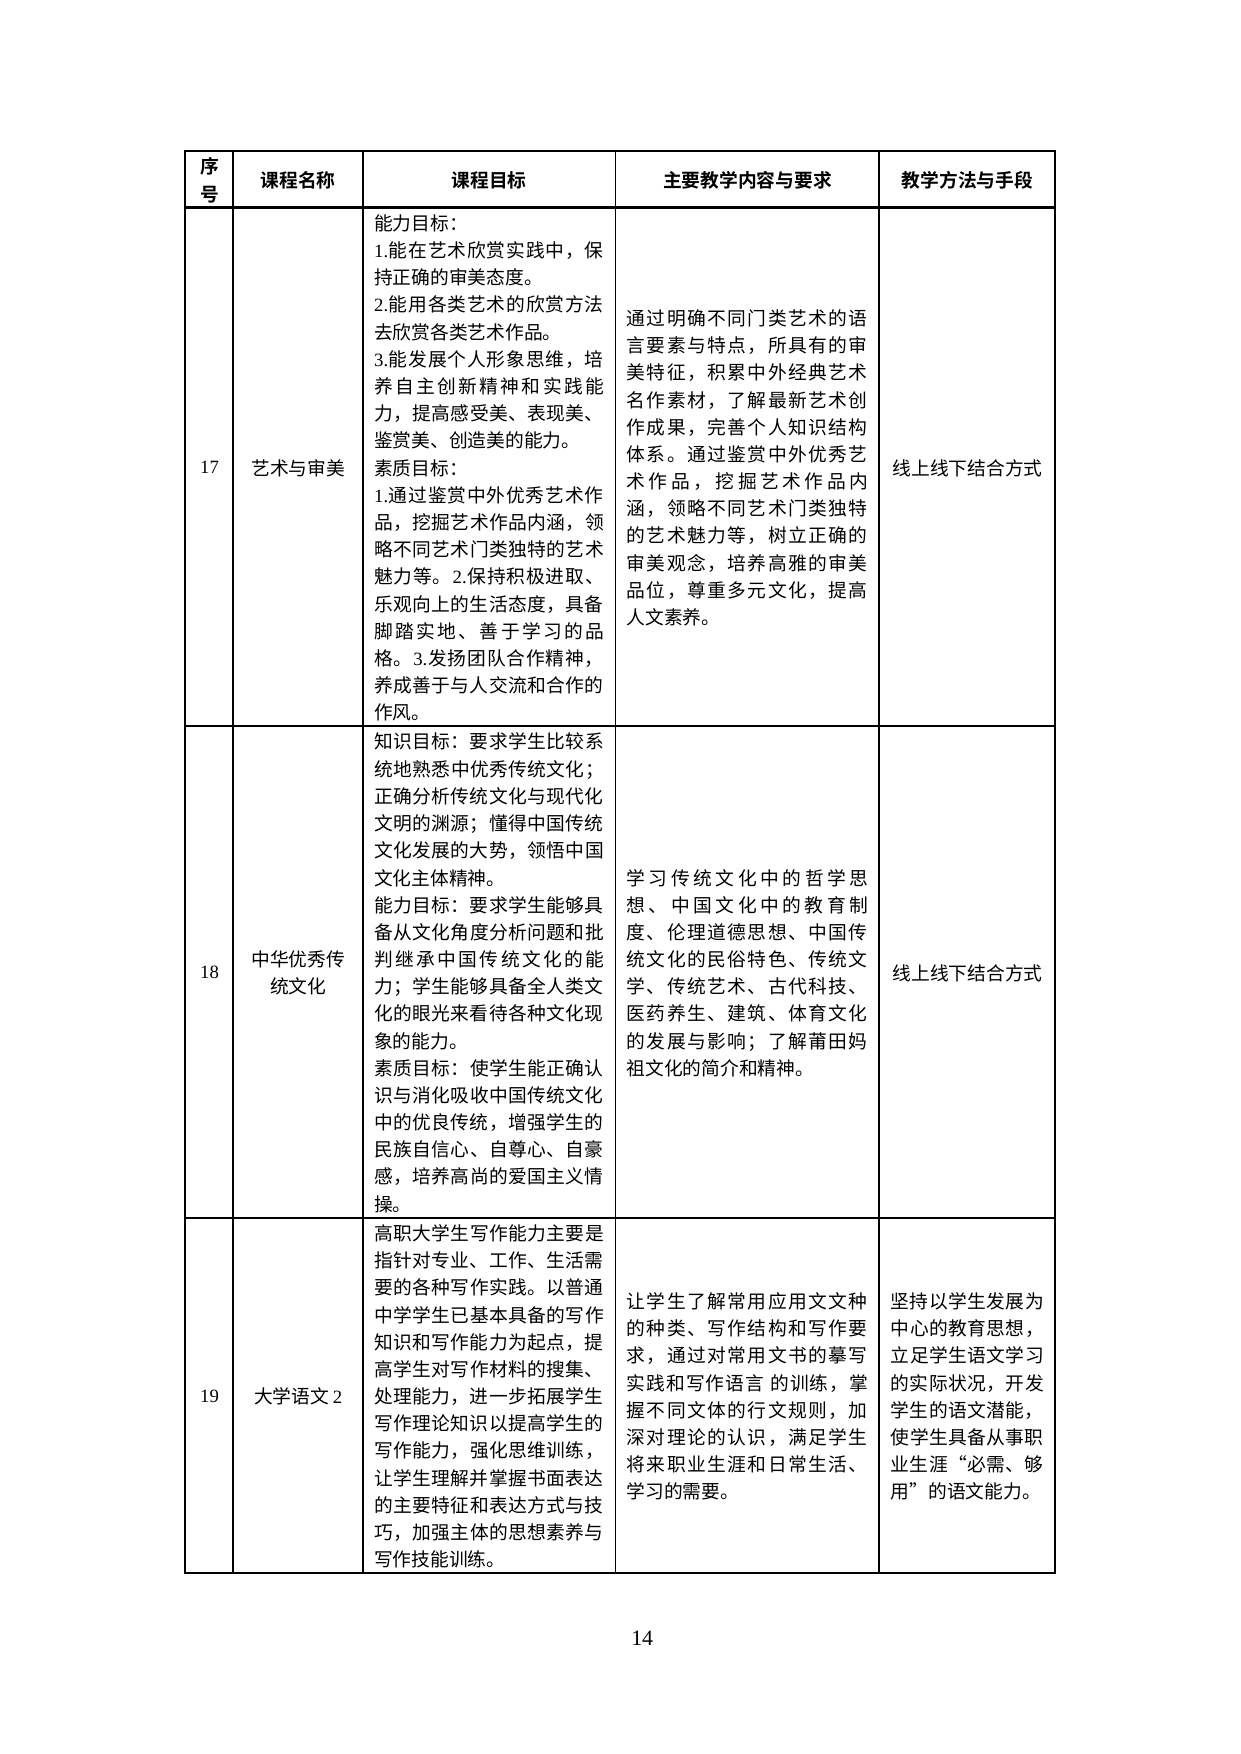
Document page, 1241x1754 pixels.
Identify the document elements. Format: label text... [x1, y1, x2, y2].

table_header 课程目标 [364, 152, 615, 206]
table_cell 通过明确不同门类艺术的语言要素与特点，所具有的审美特征，积累中外经典艺术名作素材，了解最新艺术创作成果，完善个人知识结构体系。通过鉴赏中外优秀艺术作品，挖掘艺术作品内涵，领略不同艺术门类独特的艺术魅力等，树立正确的审美观念，培养高雅的审美品位，尊重多元文化，提高人文素养。 [616, 209, 878, 725]
table_cell 让学生了解常用应用文文种的种类、写作结构和写作要求，通过对常用文书的摹写实践和写作语言 的训练，掌握不同文体的行文规则，加深对理论的认识，满足学生将来职业生涯和日常生活、学习的需要。 [616, 1219, 878, 1572]
table_cell 知识目标：要求学生比较系统地熟悉中优秀传统文化；正确分析传统文化与现代化文明的渊源；懂得中国传统文化发展的大势，领悟中国文化主体精神。 能力目标：要求学生能够具备从文化角度分析问题和批判继承中国传统文化的能力；学生能够具备全人类文化的眼光来看待各种文化现象的能力。 素质目标：使学生能正确认识与消化吸收中国传统文化中的优良传统，增强学生的民族自信心、自尊心、自豪感，培养高尚的爱国主义情操。 [364, 727, 615, 1217]
table_cell 坚持以学生发展为中心的教育思想，立足学生语文学习的实际状况，开发学生的语文潜能，使学生具备从事职业生涯“必需、够用”的语文能力。 [880, 1219, 1054, 1572]
table_cell 线上线下结合方式 [880, 209, 1054, 725]
table_cell 中华优秀传统文化 [234, 727, 362, 1217]
table_cell 高职大学生写作能力主要是指针对专业、工作、生活需要的各种写作实践。以普通中学学生已基本具备的写作知识和写作能力为起点，提高学生对写作材料的搜集、处理能力，进一步拓展学生写作理论知识以提高学生的写作能力，强化思维训练，让学生理解并掌握书面表达的主要特征和表达方式与技巧，加强主体的思想素养与写作技能训练。 [364, 1219, 615, 1572]
table_cell 艺术与审美 [234, 209, 362, 725]
table_cell 17 [186, 209, 232, 725]
table_cell 学习传统文化中的哲学思想、中国文化中的教育制度、伦理道德思想、中国传统文化的民俗特色、传统文学、传统艺术、古代科技、医药养生、建筑、体育文化的发展与影响；了解莆田妈祖文化的简介和精神。 [616, 727, 878, 1217]
table_header 序号 [186, 152, 232, 206]
table_cell 能力目标： 1.能在艺术欣赏实践中，保持正确的审美态度。 2.能用各类艺术的欣赏方法去欣赏各类艺术作品。 3.能发展个人形象思维，培养自主创新精神和实践能力，提高感受美、表现美、鉴赏美、创造美的能力。 素质目标： 1.通过鉴赏中外优秀艺术作品，挖掘艺术作品内涵，领略不同艺术门类独特的艺术魅力等。2.保持积极进取、乐观向上的生活态度，具备脚踏实地、善于学习的品格。3.发扬团队合作精神，养成善于与人交流和合作的作风。 [364, 209, 615, 725]
table_header 课程名称 [234, 152, 362, 206]
table_cell 大学语文2 [234, 1219, 362, 1572]
table_cell 线上线下结合方式 [880, 727, 1054, 1217]
table_header 教学方法与手段 [880, 152, 1054, 206]
table_header 主要教学内容与要求 [616, 152, 878, 206]
table_cell 19 [186, 1219, 232, 1572]
table_cell 18 [186, 727, 232, 1217]
